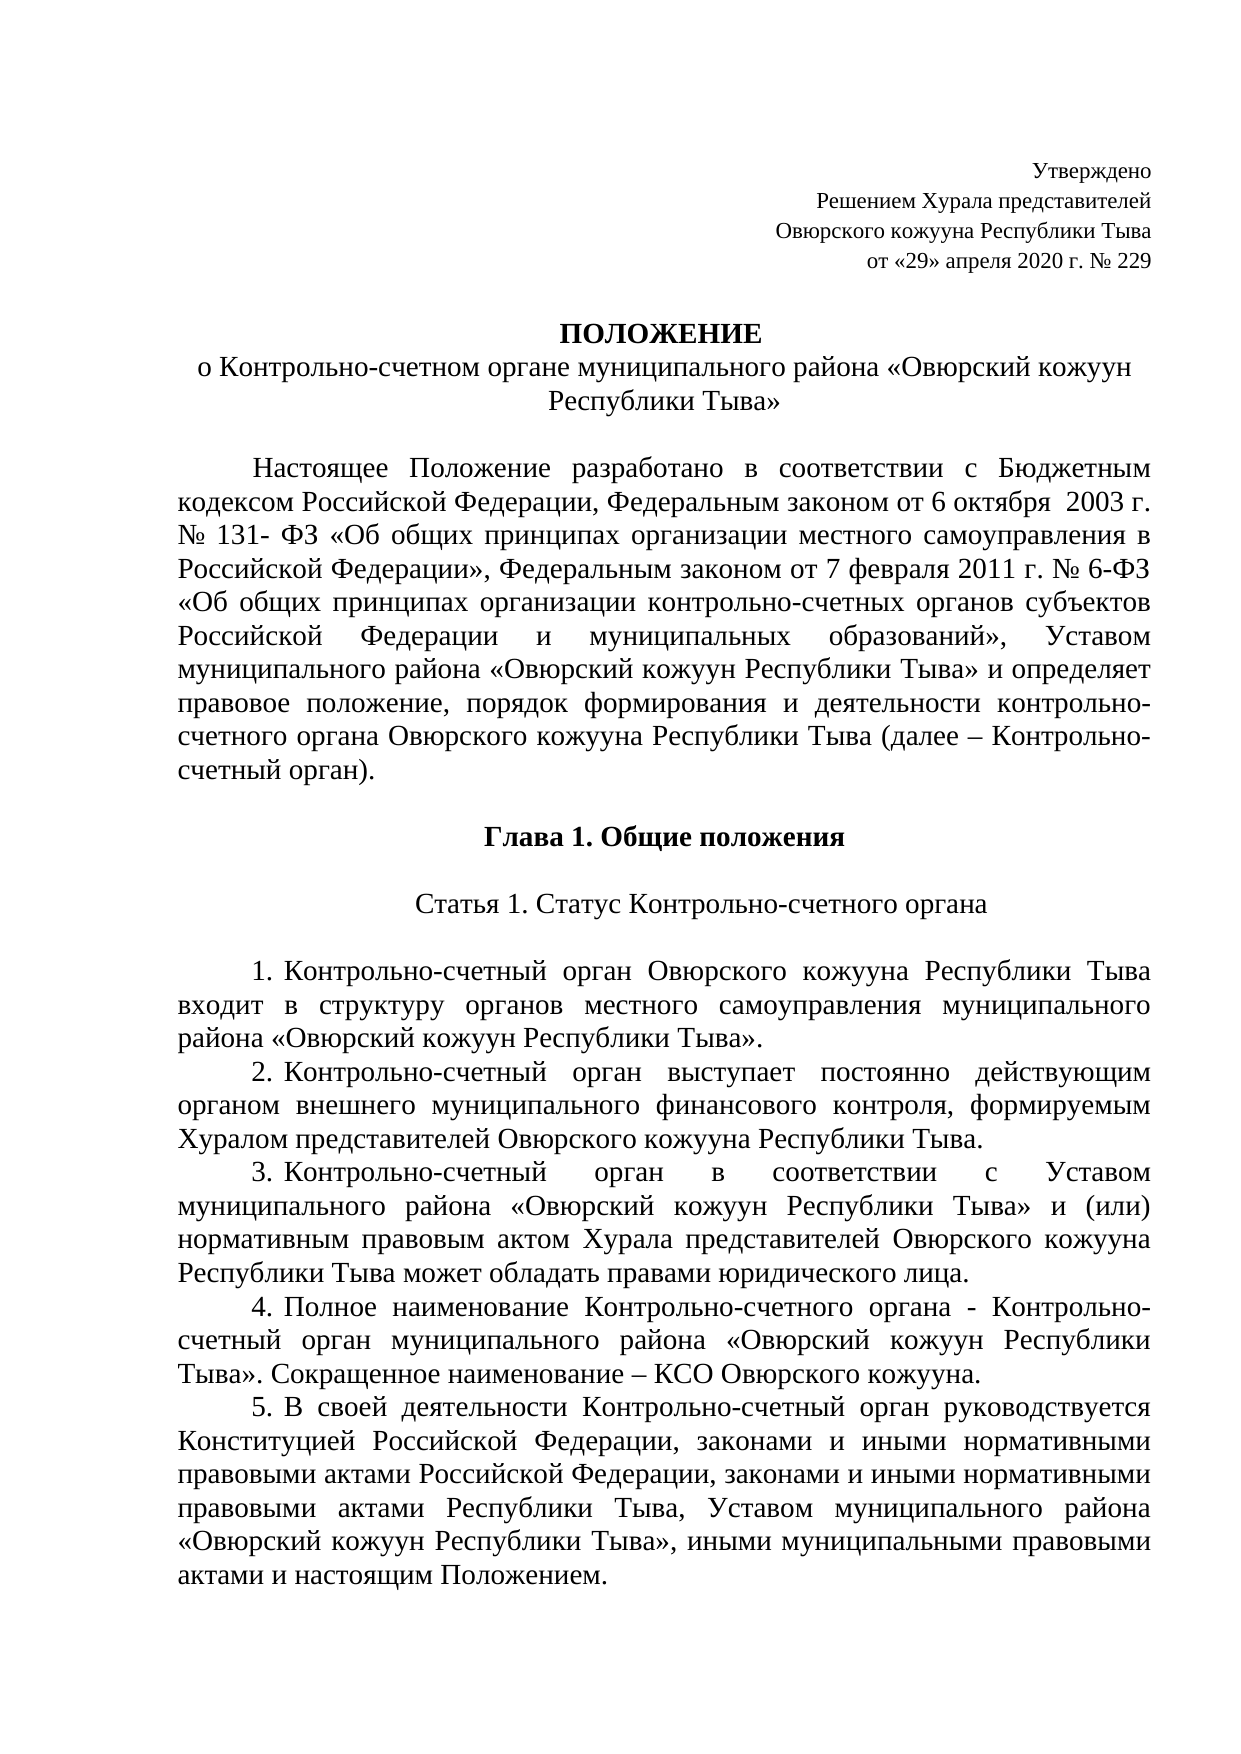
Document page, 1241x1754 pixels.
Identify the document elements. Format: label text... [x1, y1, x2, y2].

text Республики Тыва» [177, 383, 1152, 417]
text Глава 1. Общие положения [177, 819, 1152, 853]
list Контрольно-счетный орган выступает постоянно действующим органом внешнего муниципального финансового контроля, формируемым Хуралом представителей Овюрского кожууна Республики Тыва. [177, 1054, 1152, 1154]
text Статья 1. Статус Контрольно-счетного органа [177, 886, 1152, 920]
text Решением Хурала представителей [177, 187, 1152, 213]
list Контрольно-счетный орган в соответствии с Уставом муниципального района «Овюрский кожуун Республики Тыва» и (или) нормативным правовым актом Хурала представителей Овюрского кожууна Республики Тыва может обладать правами юридического лица. [177, 1154, 1152, 1289]
list Контрольно-счетный орган Овюрского кожууна Республики Тыва входит в структуру органов местного самоуправления муниципального района «Овюрский кожуун Республики Тыва». [177, 953, 1152, 1054]
text Утверждено [177, 157, 1152, 183]
text Овюрского кожууна Республики Тыва [177, 217, 1152, 243]
text от «29» апреля 2020 г. № 229 [738, 247, 1152, 274]
text ПОЛОЖЕНИЕ о Контрольно-счетном органе муниципального района «Овюрский кожуун [177, 316, 1152, 383]
list Полное наименование Контрольно-счетного органа - Контрольно-счетный орган муниципального района «Овюрский кожуун Республики Тыва». Сокращенное наименование – КСО Овюрского кожууна. [177, 1289, 1152, 1389]
list В своей деятельности Контрольно-счетный орган руководствуется Конституцией Российской Федерации, законами и иными нормативными правовыми актами Российской Федерации, законами и иными нормативными правовыми актами Республики Тыва, Уставом муниципального района «Овюрский кожуун Республики Тыва», иными муниципальными правовыми актами и настоящим Положением. [177, 1389, 1152, 1591]
text Настоящее Положение разработано в соответствии с Бюджетным кодексом Российской Федерации, Федеральным законом от 6 октября 2003 г. № 131- ФЗ «Об общих принципах организации местного самоуправления в Российской Федерации», Федеральным законом от 7 февраля 2011 г. № 6-ФЗ «Об общих принципах организации контрольно-счетных органов субъектов Российской Федерации и муниципальных образований», Уставом муниципального района «Овюрский кожуун Республики Тыва» и определяет правовое положение, порядок формирования и деятельности контрольно-счетного органа Овюрского кожууна Республики Тыва (далее – Контрольно-счетный орган). [177, 450, 1152, 786]
